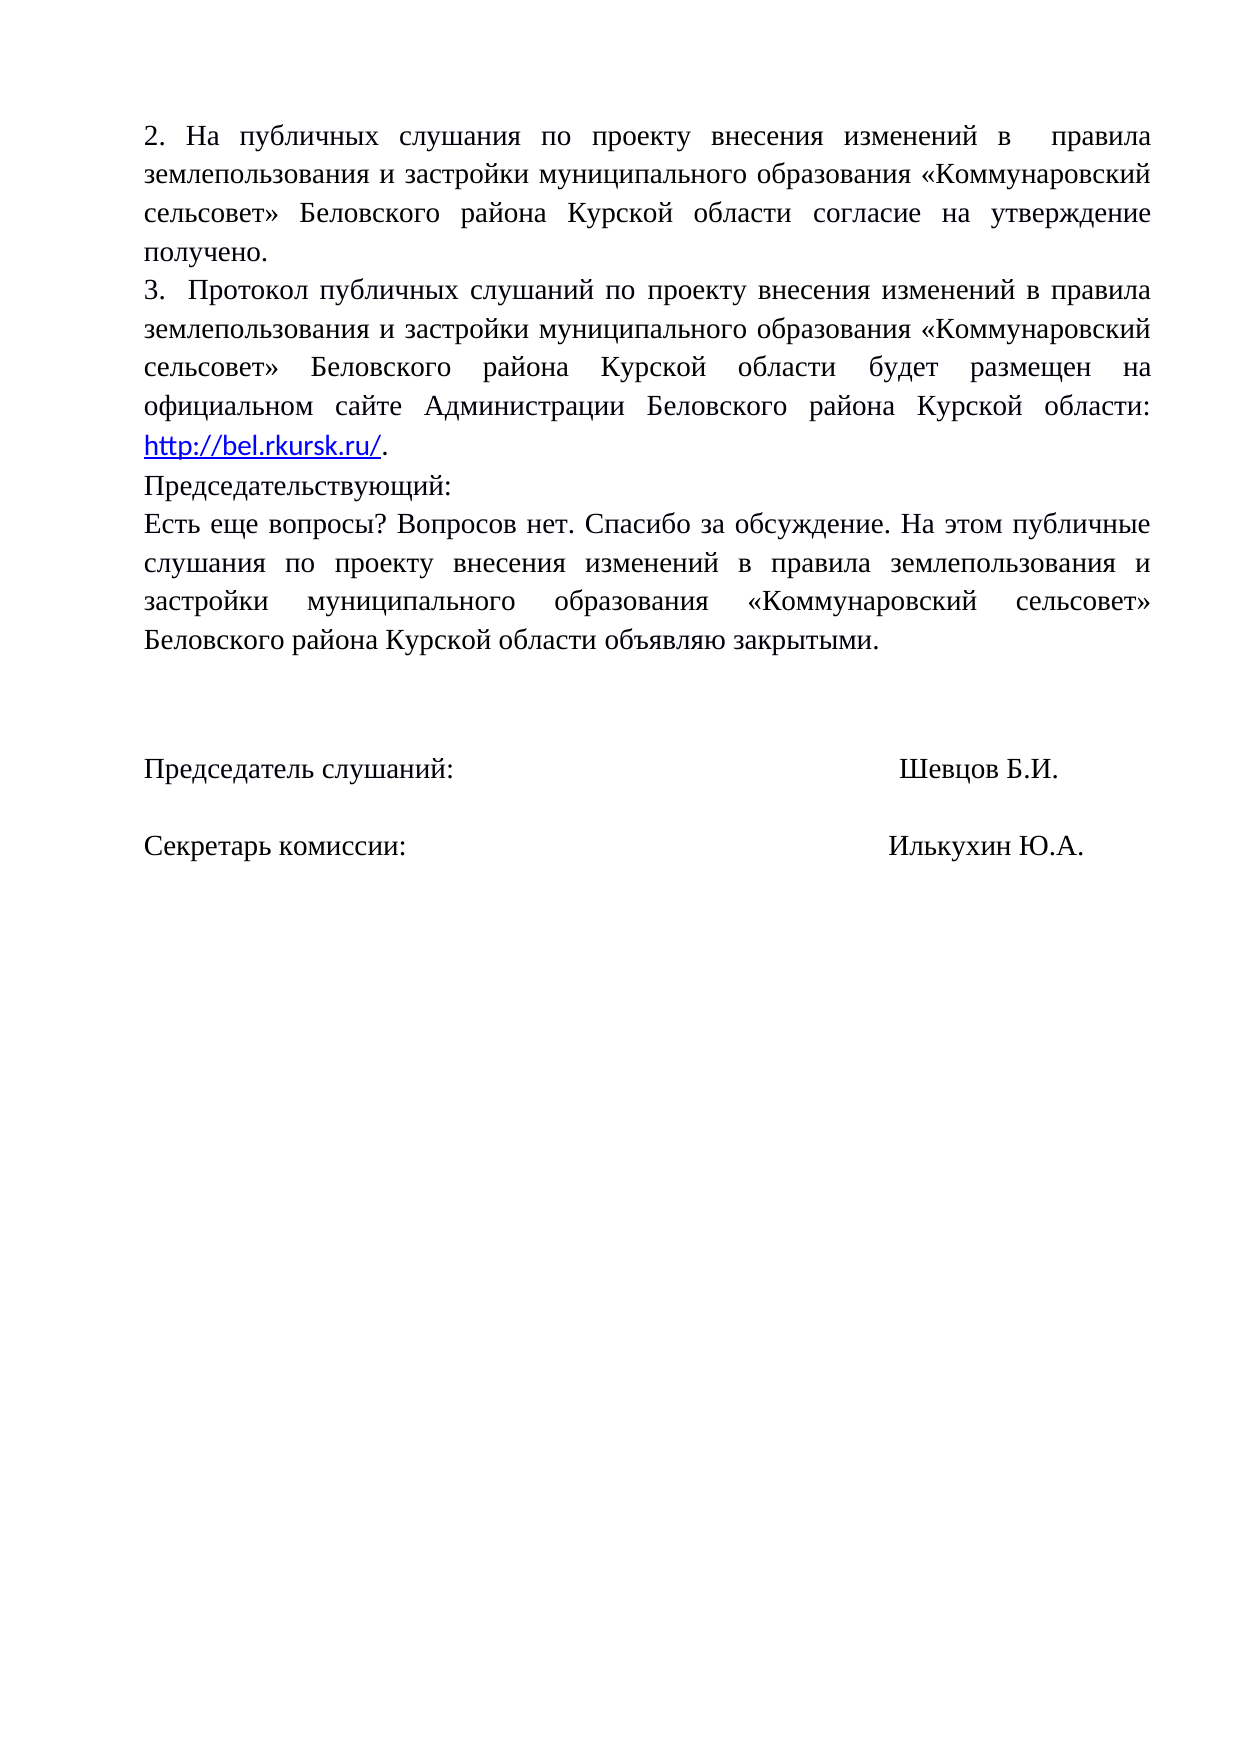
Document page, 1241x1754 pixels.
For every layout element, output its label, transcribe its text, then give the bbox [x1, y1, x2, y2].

text Председатель слушаний: Шевцов Б.И. [144, 751, 1152, 784]
text Председательствующий: [144, 468, 1152, 501]
text Есть еще вопросы? Вопросов нет. Спасибо за обсуждение. На этом публичные слушания по проекту внесения изменений в правила землепользования и застройки муниципального образования «Коммунаровский сельсовет» Беловского района Курской области объявляю закрытыми. [144, 506, 1152, 655]
text 3. Протокол публичных слушаний по проекту внесения изменений в правила землепользования и застройки муниципального образования «Коммунаровский сельсовет» Беловского района Курской области будет размещен на официальном сайте Администрации Беловского района Курской области: http://bel.rkursk.ru/. [144, 272, 1152, 462]
text Секретарь комиссии: Илькухин Ю.А. [144, 828, 1152, 862]
text 2. На публичных слушания по проекту внесения изменений в правила землепользования и застройки муниципального образования «Коммунаровский сельсовет» Беловского района Курской области согласие на утверждение получено. [144, 118, 1152, 267]
